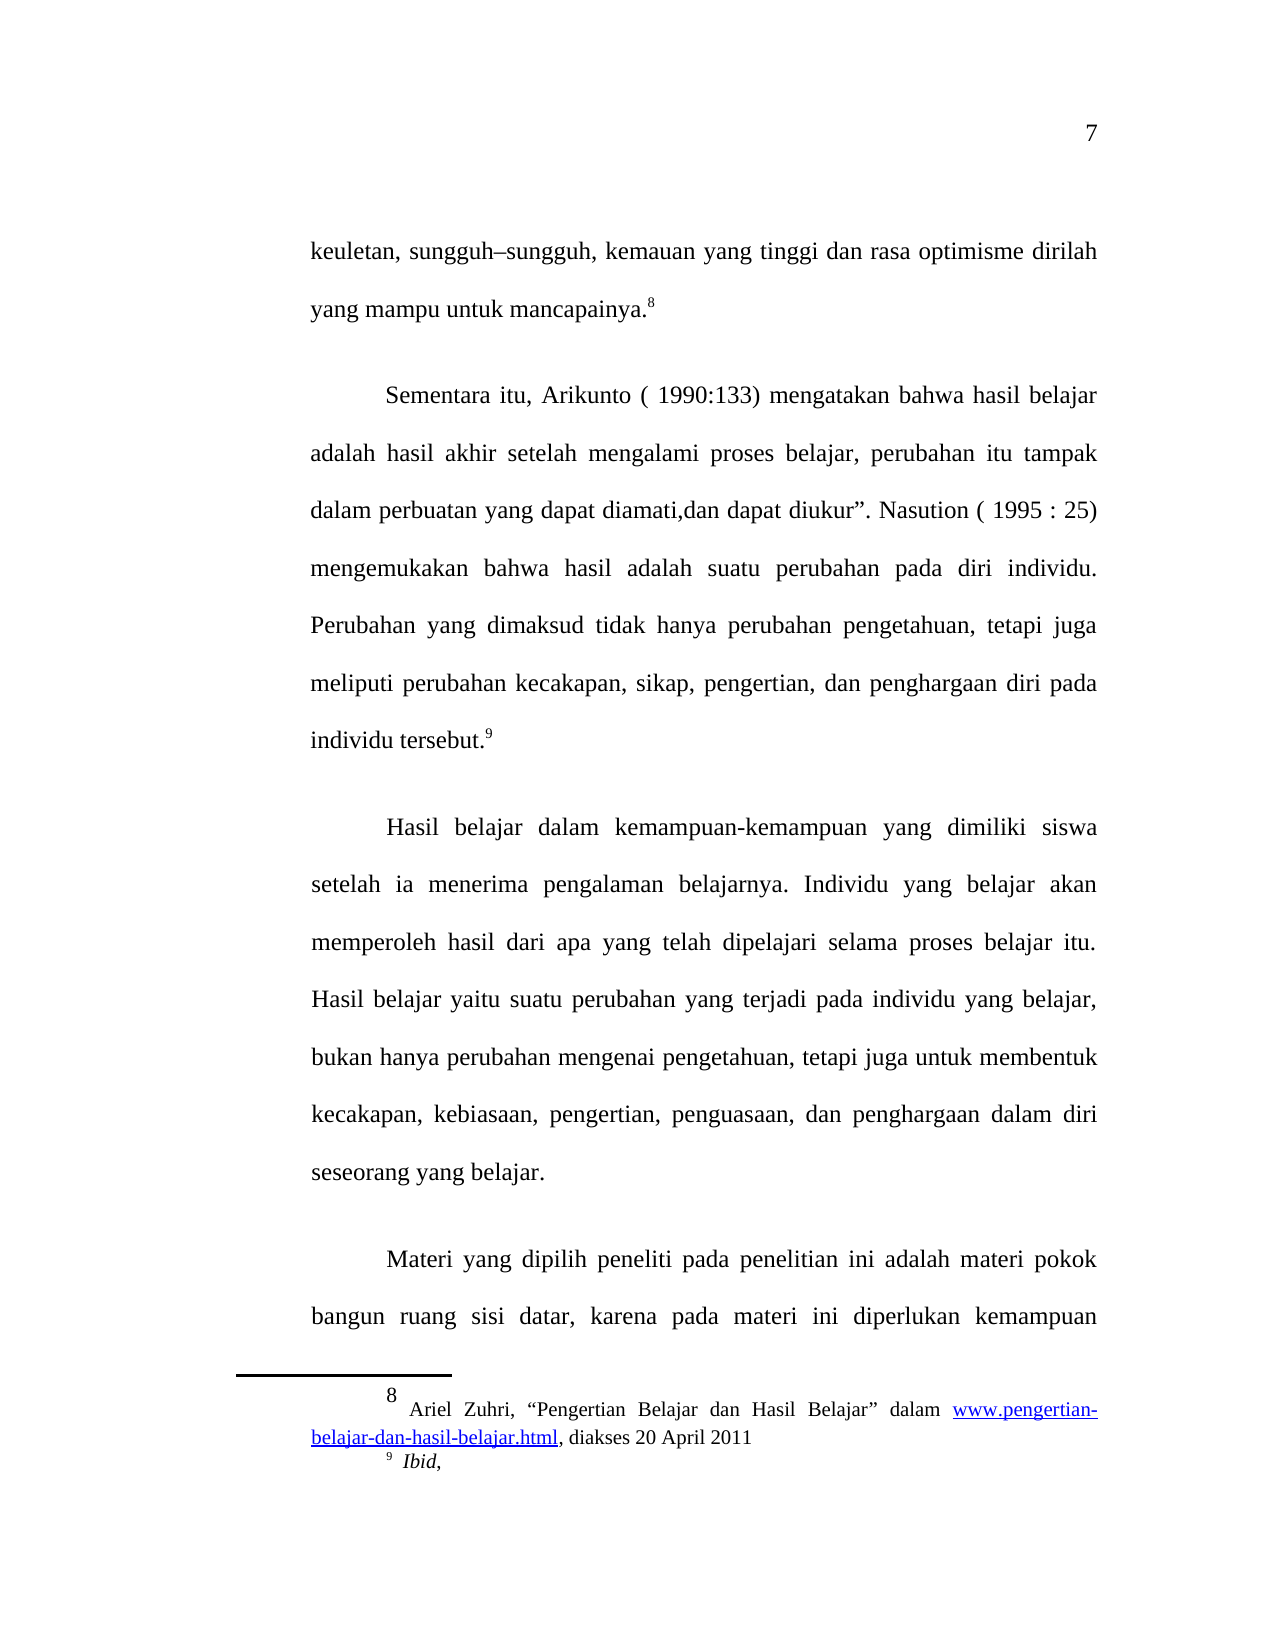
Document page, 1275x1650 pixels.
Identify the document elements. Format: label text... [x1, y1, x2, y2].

text Sementara itu, Arikunto ( 1990:133) mengatakan bahwa hasil belajar adalah hasil akhir setelah mengalami proses belajar, perubahan itu tampak dalam perbuatan yang dapat diamati,dan dapat diukur”. Nasution ( 1995 : 25) mengemukakan bahwa hasil adalah suatu perubahan pada diri individu. Perubahan yang dimaksud tidak hanya perubahan pengetahuan, tetapi juga meliputi perubahan kecakapan, sikap, pengertian, dan penghargaan diri pada individu tersebut. [310, 380, 1098, 754]
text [310, 236, 1098, 322]
text Hasil belajar dalam kemampuan-kemampuan yang dimiliki siswa setelah ia menerima pengalaman belajarnya. Individu yang belajar akan memperoleh hasil dari apa yang telah dipelajari selama proses belajar itu. Hasil belajar yaitu suatu perubahan yang terjadi pada individu yang belajar, bukan hanya perubahan mengenai pengetahuan, tetapi juga untuk membentuk kecakapan, kebiasaan, pengertian, penguasaan, dan penghargaan dalam diri seseorang yang belajar. [311, 812, 1098, 1186]
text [311, 1244, 1098, 1330]
